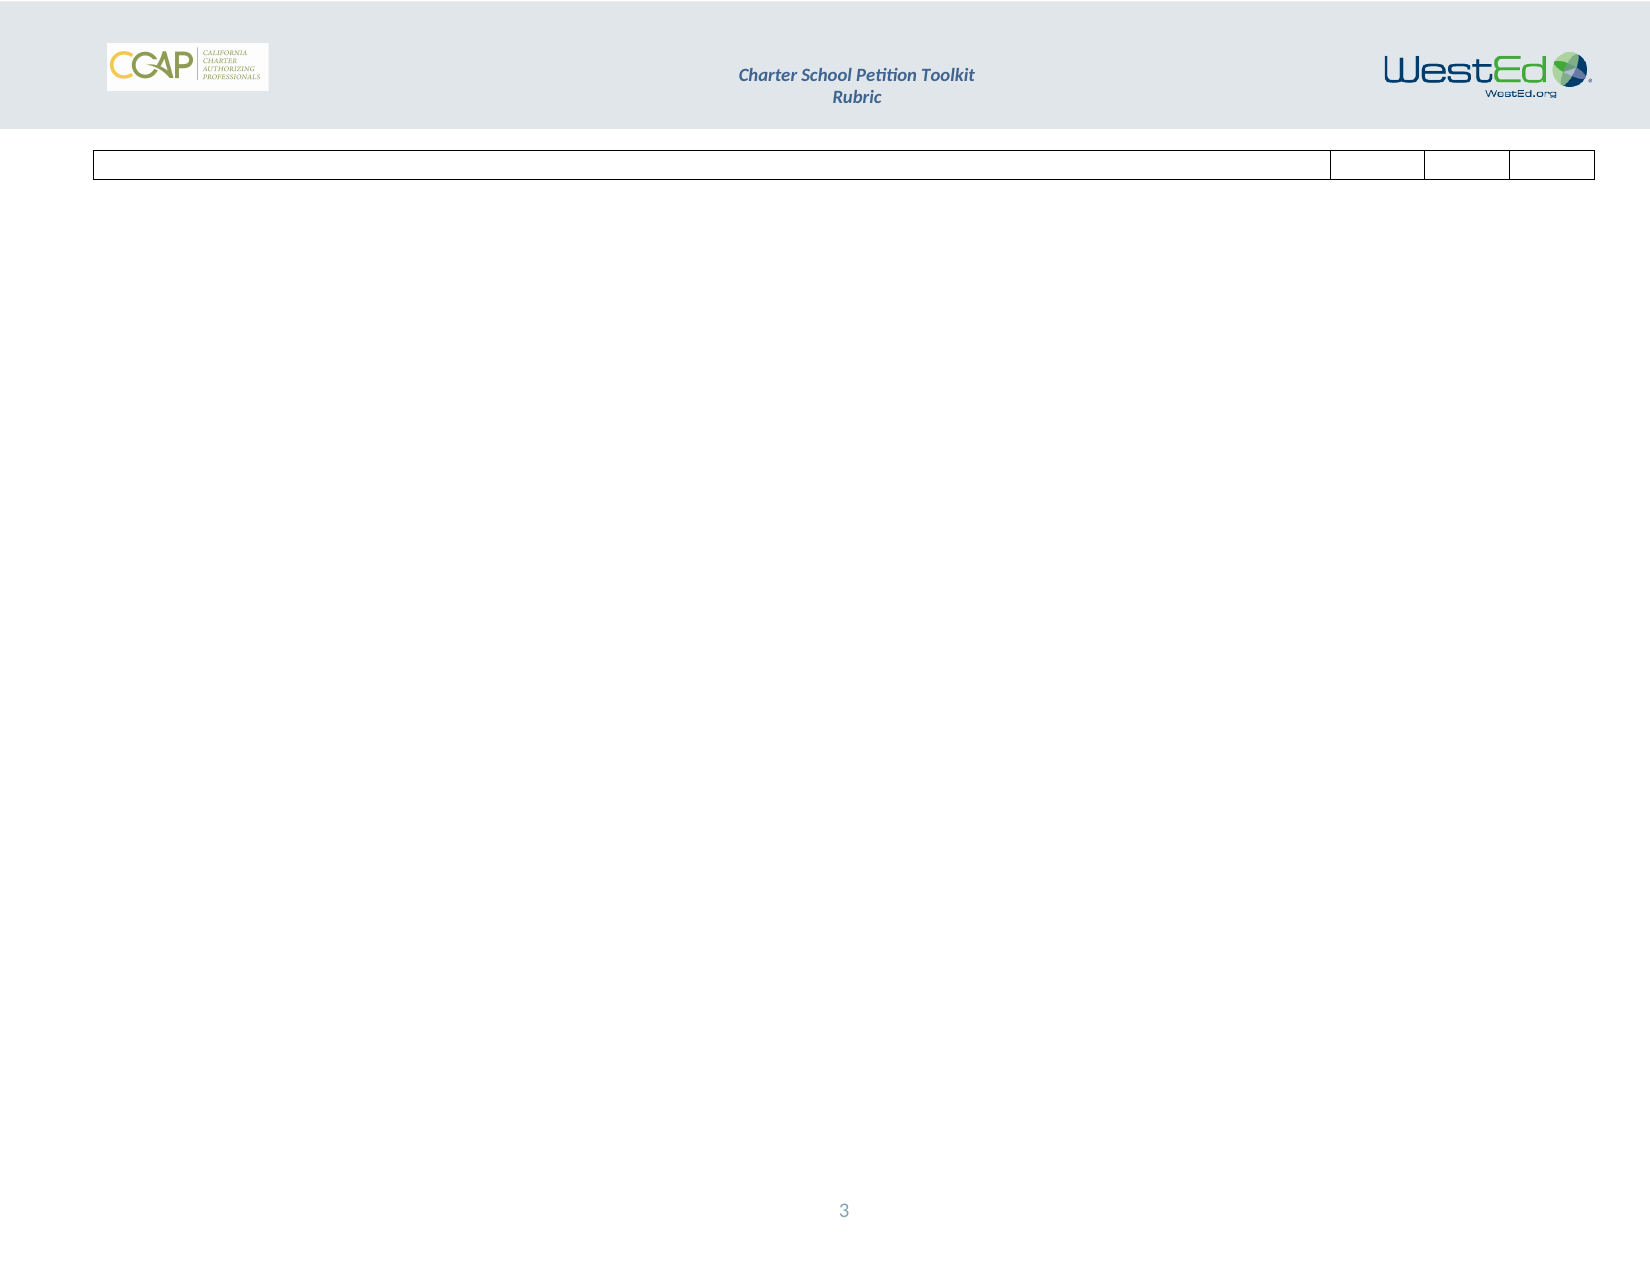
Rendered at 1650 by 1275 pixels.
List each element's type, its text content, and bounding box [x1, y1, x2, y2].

picture [107, 43, 269, 91]
picture [1384, 52, 1592, 98]
table_cell Page [1510, 151, 1594, 179]
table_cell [94, 151, 1330, 179]
table_cell Yes [1331, 151, 1424, 179]
table_cell No [1425, 151, 1509, 179]
